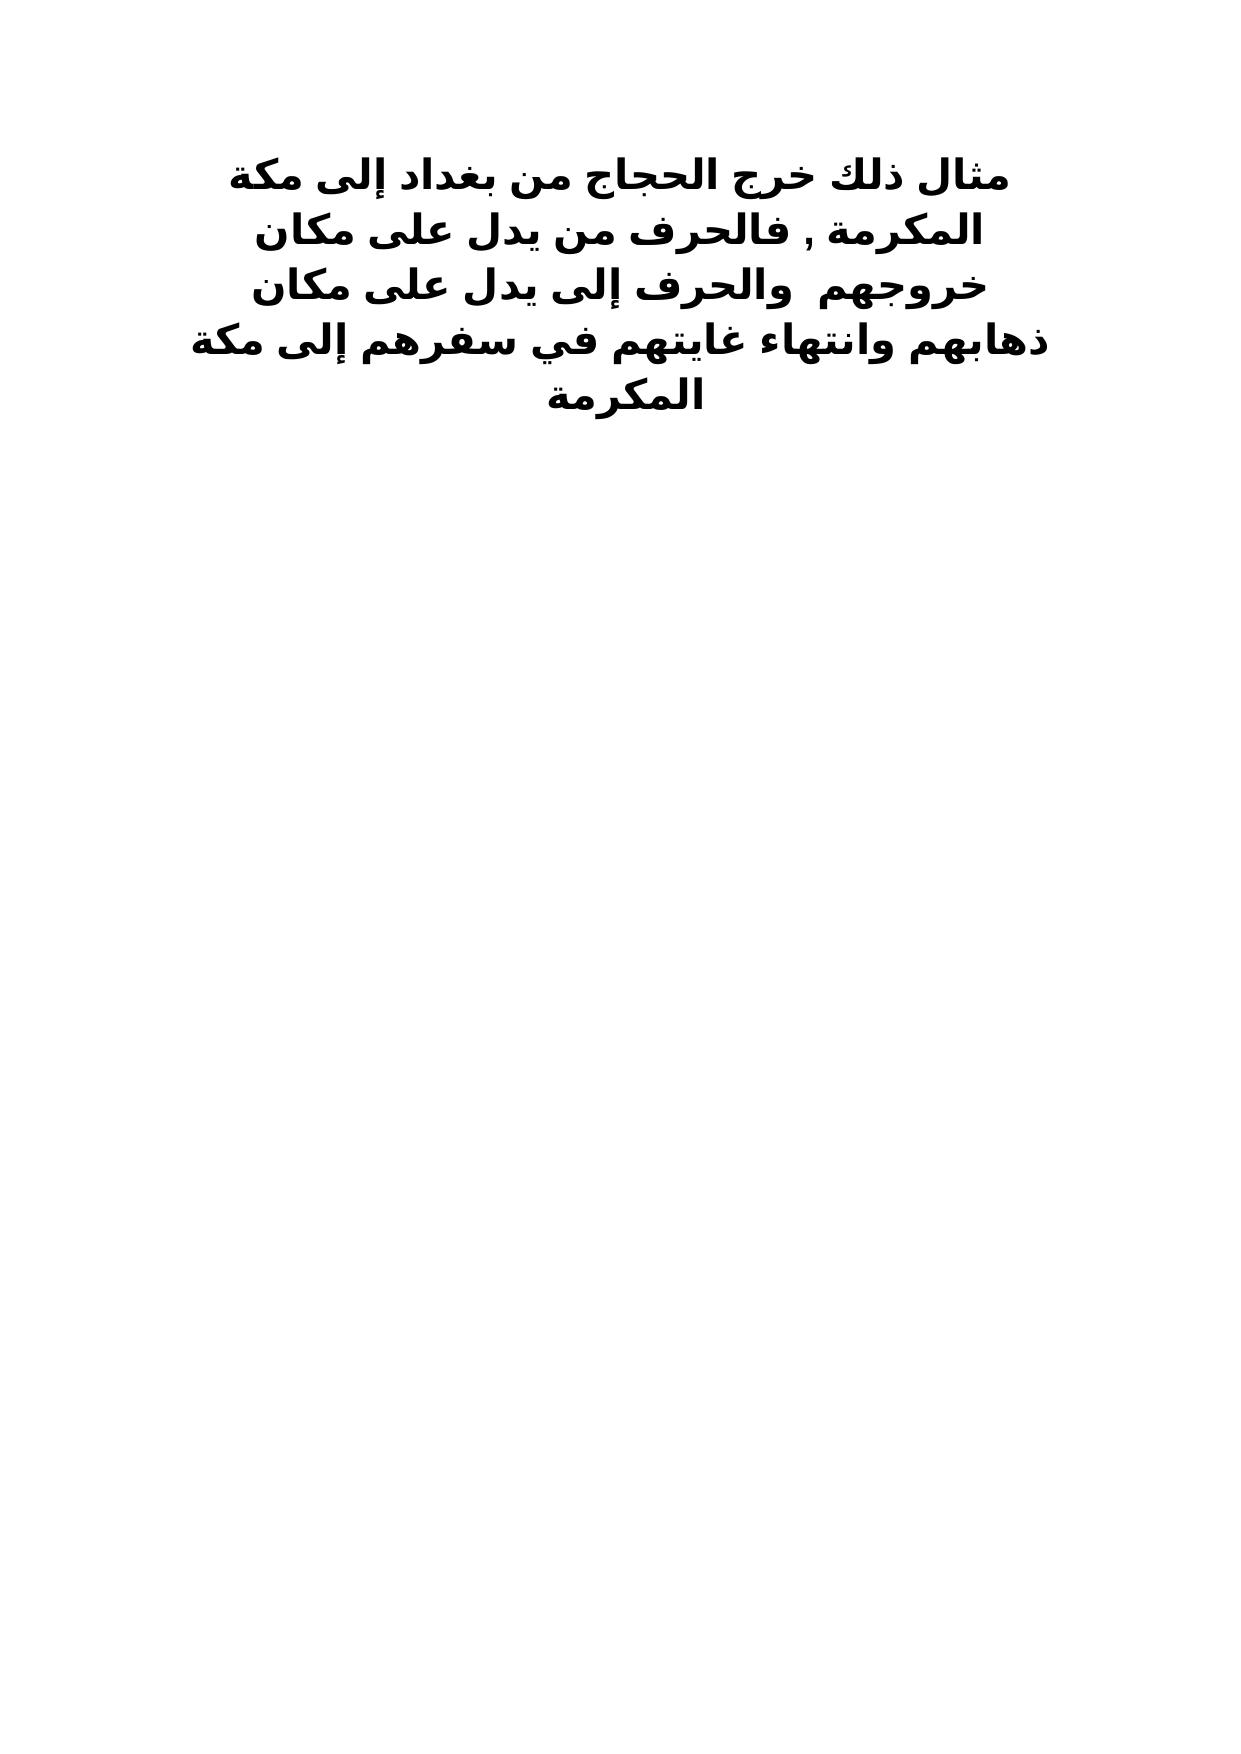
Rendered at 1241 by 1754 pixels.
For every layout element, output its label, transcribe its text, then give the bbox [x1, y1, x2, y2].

text مثال ذلك خرج الحجاج من بغداد إلى مكة المكرمة , فالحرف من يدل على مكان خروجهم والحرف إلى يدل على مكان ذهابهم وانتهاء غايتهم في سفرهم إلى مكة المكرمة [187, 150, 1053, 418]
